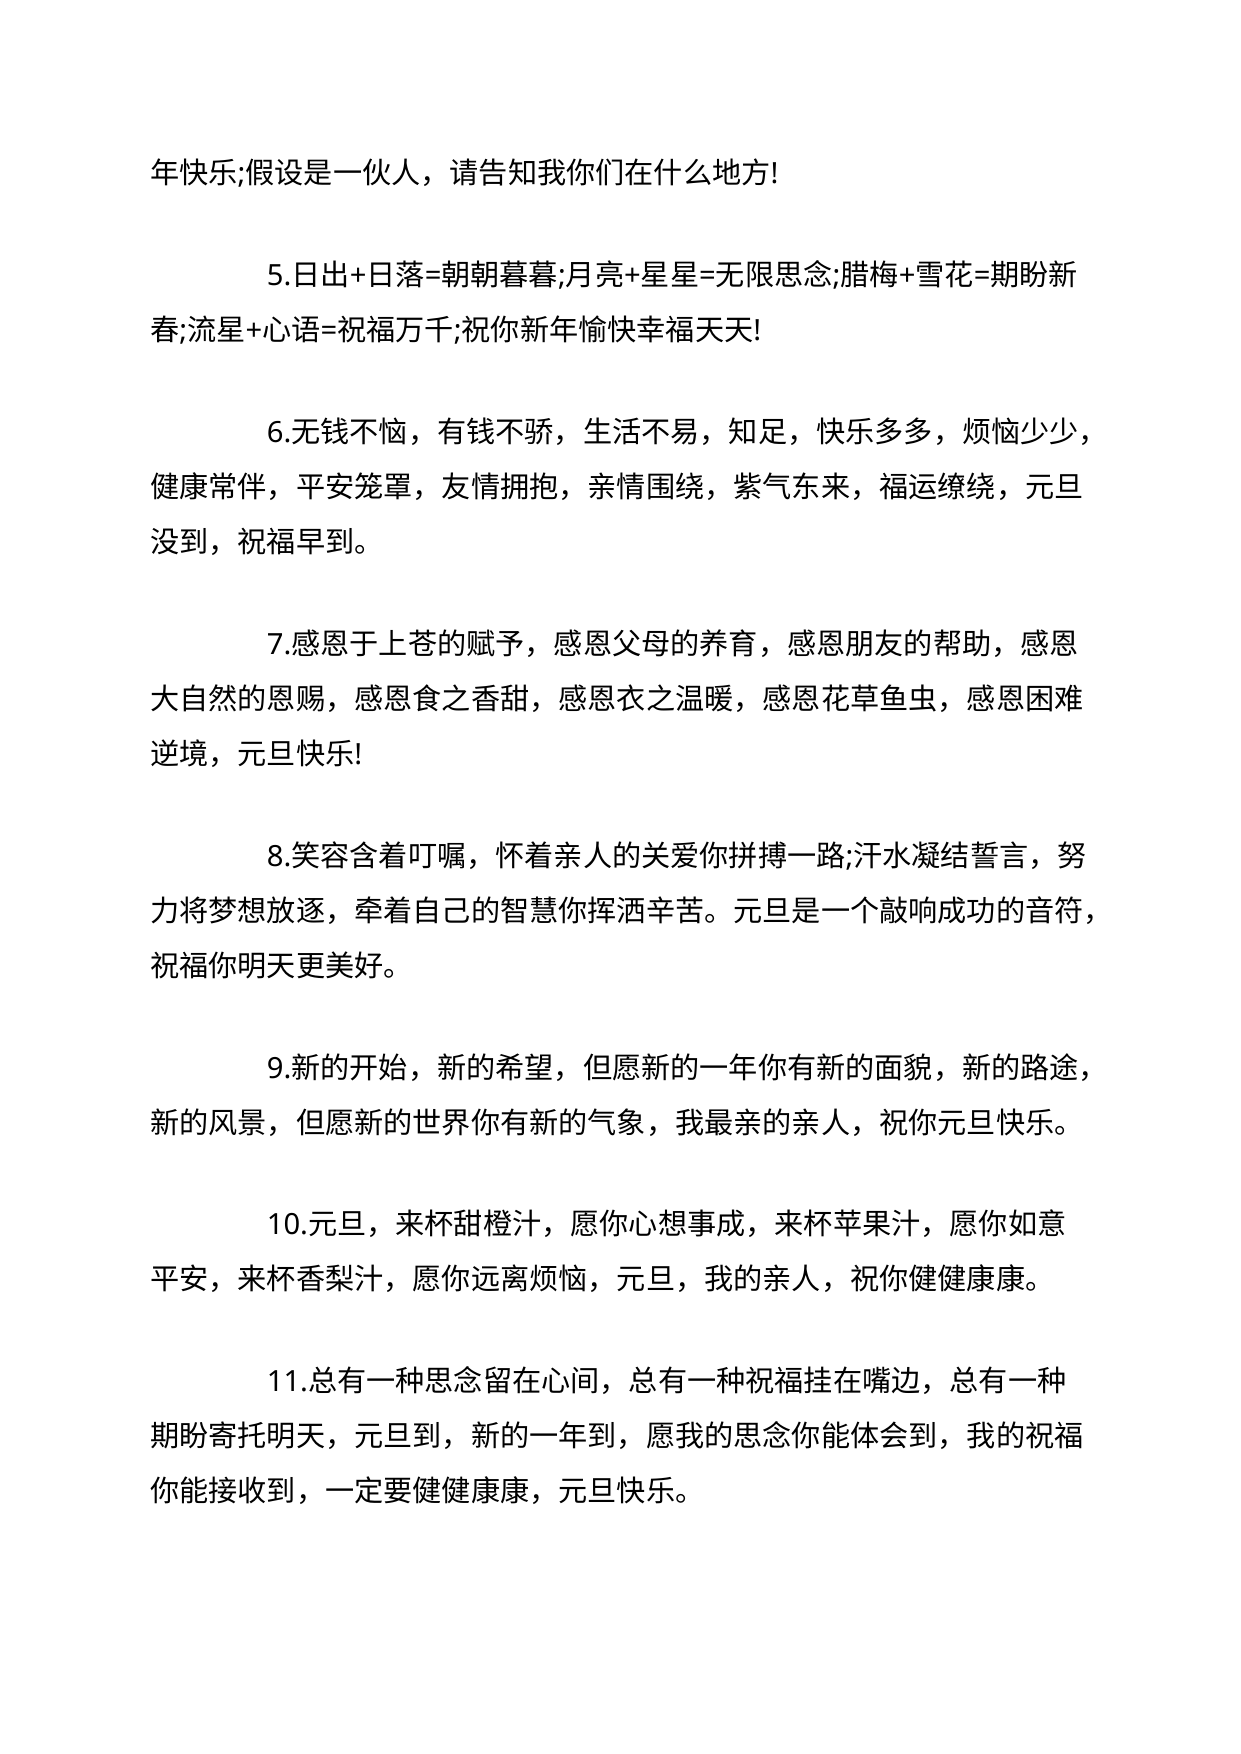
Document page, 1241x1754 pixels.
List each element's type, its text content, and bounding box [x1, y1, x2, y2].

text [150, 150, 1090, 192]
text 6.无钱不恼，有钱不骄，生活不易，知足，快乐多多，烦恼少少，健康常伴，平安笼罩，友情拥抱，亲情围绕，紫气东来，福运缭绕，元旦没到，祝福早到。 [150, 409, 1090, 561]
text 11.总有一种思念留在心间，总有一种祝福挂在嘴边，总有一种期盼寄托明天，元旦到，新的一年到，愿我的思念你能体会到，我的祝福你能接收到，一定要健健康康，元旦快乐。 [150, 1358, 1090, 1510]
text 5.日出+日落=朝朝暮暮;月亮+星星=无限思念;腊梅+雪花=期盼新春;流星+心语=祝福万千;祝你新年愉快幸福天天! [150, 252, 1090, 349]
text 7.感恩于上苍的赋予，感恩父母的养育，感恩朋友的帮助，感恩大自然的恩赐，感恩食之香甜，感恩衣之温暖，感恩花草鱼虫，感恩困难逆境，元旦快乐! [150, 621, 1090, 773]
text 8.笑容含着叮嘱，怀着亲人的关爱你拼搏一路;汗水凝结誓言，努力将梦想放逐，牵着自己的智慧你挥洒辛苦。元旦是一个敲响成功的音符，祝福你明天更美好。 [150, 832, 1090, 985]
text 10.元旦，来杯甜橙汁，愿你心想事成，来杯苹果汁，愿你如意平安，来杯香梨汁，愿你远离烦恼，元旦，我的亲人，祝你健健康康。 [150, 1201, 1090, 1298]
text 9.新的开始，新的希望，但愿新的一年你有新的面貌，新的路途，新的风景，但愿新的世界你有新的气象，我最亲的亲人，祝你元旦快乐。 [150, 1044, 1090, 1141]
